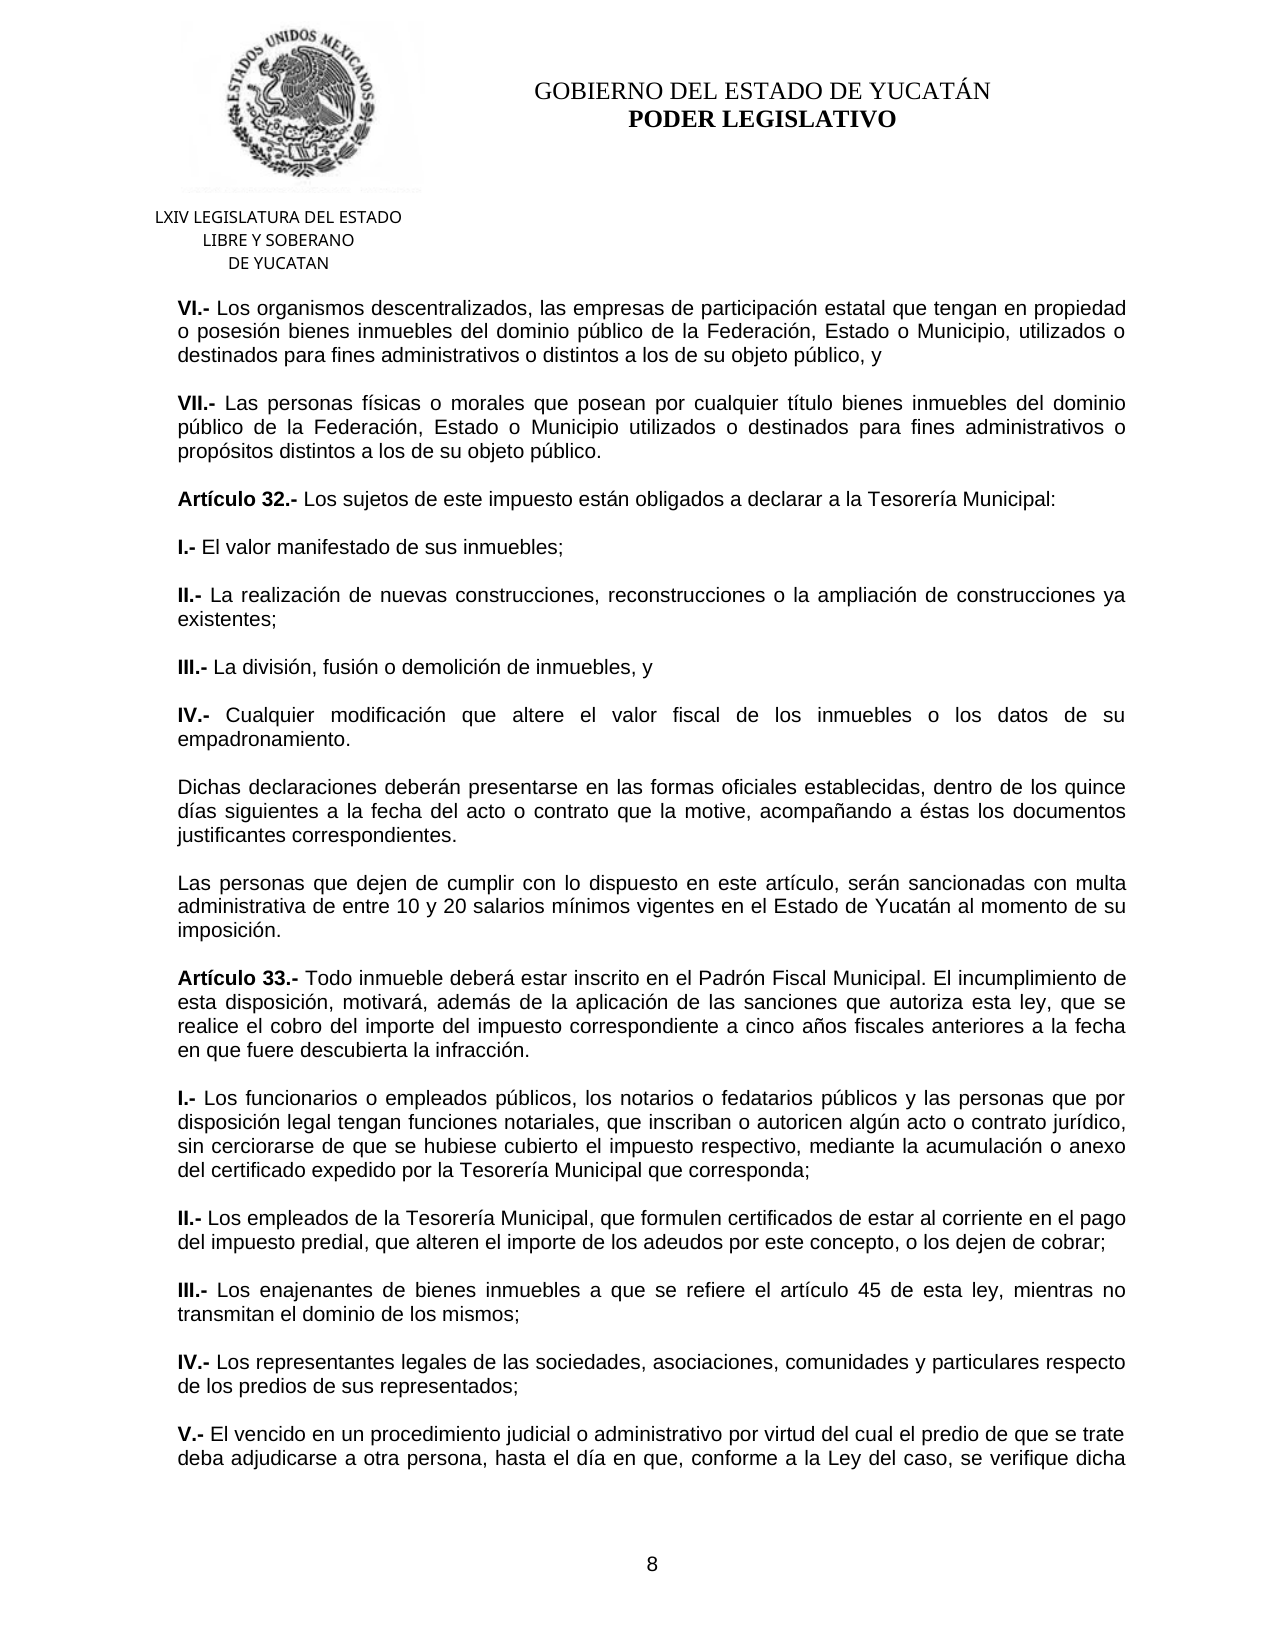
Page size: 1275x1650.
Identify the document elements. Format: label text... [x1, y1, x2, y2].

text I.- El valor manifestado de sus inmuebles; [177, 535, 1127, 559]
text I.- Los funcionarios o empleados públicos, los notarios o fedatarios públicos y las personas que por disposición legal tengan funciones notariales, que inscriban o autoricen algún acto o contrato jurídico, sin cerciorarse de que se hubiese cubierto el impuesto respectivo, mediante la acumulación o anexo del certificado expedido por la Tesorería Municipal que corresponda; [177, 1086, 1127, 1182]
text IV.- Los representantes legales de las sociedades, asociaciones, comunidades y particulares respecto de los predios de sus representados; [177, 1349, 1127, 1397]
text Las personas que dejen de cumplir con lo dispuesto en este artículo, serán sancionadas con multa administrativa de entre 10 y 20 salarios mínimos vigentes en el Estado de Yucatán al momento de su imposición. [177, 870, 1127, 942]
text II.- La realización de nuevas construcciones, reconstrucciones o la ampliación de construcciones ya existentes; [177, 583, 1127, 631]
text II.- Los empleados de la Tesorería Municipal, que formulen certificados de estar al corriente en el pago del impuesto predial, que alteren el importe de los adeudos por este concepto, o los dejen de cobrar; [177, 1206, 1127, 1254]
text III.- Los enajenantes de bienes inmuebles a que se refiere el artículo 45 de esta ley, mientras no transmitan el dominio de los mismos; [177, 1278, 1127, 1326]
text VI.- Los organismos descentralizados, las empresas de participación estatal que tengan en propiedad o posesión bienes inmuebles del dominio público de la Federación, Estado o Municipio, utilizados o destinados para fines administrativos o distintos a los de su objeto público, y [177, 295, 1127, 367]
text Artículo 32.- Los sujetos de este impuesto están obligados a declarar a la Tesorería Municipal: [177, 487, 1127, 511]
text VII.- Las personas físicas o morales que posean por cualquier título bienes inmuebles del dominio público de la Federación, Estado o Municipio utilizados o destinados para fines administrativos o propósitos distintos a los de su objeto público. [177, 391, 1127, 463]
text Dichas declaraciones deberán presentarse en las formas oficiales establecidas, dentro de los quince días siguientes a la fecha del acto o contrato que la motive, acompañando a éstas los documentos justificantes correspondientes. [177, 774, 1127, 846]
text Artículo 33.- Todo inmueble deberá estar inscrito en el Padrón Fiscal Municipal. El incumplimiento de esta disposición, motivará, además de la aplicación de las sanciones que autoriza esta ley, que se realice el cobro del importe del impuesto correspondiente a cinco años fiscales anteriores a la fecha en que fuere descubierta la infracción. [177, 966, 1127, 1062]
picture [180, 21, 425, 193]
text IV.- Cualquier modificación que altere el valor fiscal de los inmuebles o los datos de su empadronamiento. [177, 703, 1127, 751]
text III.- La división, fusión o demolición de inmuebles, y [177, 655, 1127, 679]
